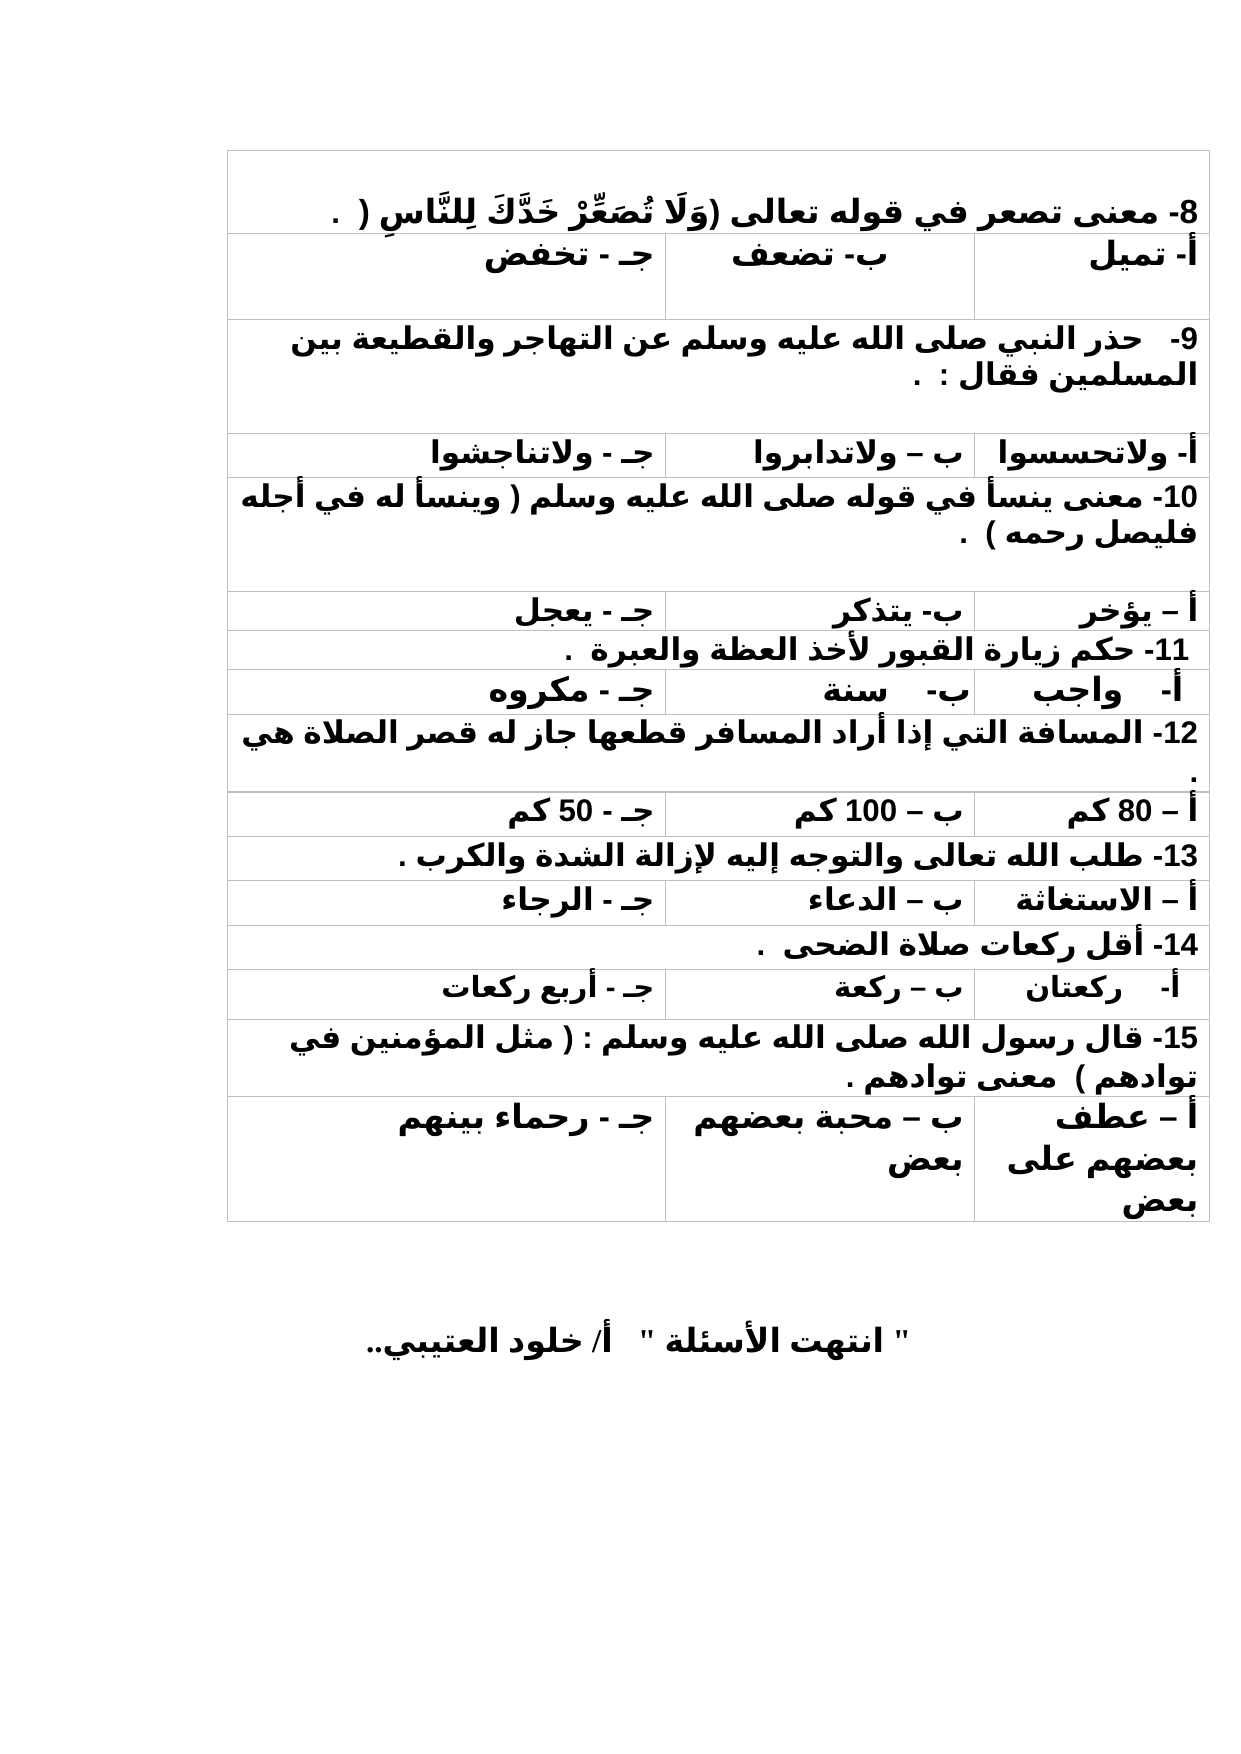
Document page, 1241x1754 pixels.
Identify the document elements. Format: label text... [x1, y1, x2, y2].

table_cell 11- حكم زيارة القبور لأخذ العظة والعبرة . [228, 631, 1209, 669]
table_cell ب – ركعة [666, 970, 974, 1018]
table_cell جـ - تخفض [228, 234, 665, 319]
table_cell ب- يتذكر [666, 592, 974, 630]
table_cell 8-‏ معنى تصعر في قوله تعالى (وَلَا تُصَعِّرْ خَدَّكَ لِلنَّاسِ ( . [228, 151, 1209, 233]
table_cell جـ - 50 كم [228, 793, 665, 836]
table_cell جـ - يعجل [228, 592, 665, 630]
table_cell جـ - رحماء بينهم [228, 1097, 665, 1221]
table_cell ركعتان [975, 970, 1209, 1018]
table_cell أ – 80 كم [975, 793, 1209, 836]
table_cell ب – ولاتدابروا [666, 434, 974, 477]
table_cell واجب [975, 670, 1209, 713]
table_cell ب- تضعف [666, 234, 974, 319]
table_cell 15- قال رسول الله صلى الله عليه وسلم : ( مثل المؤمنين في توادهم ) معنى توادهم . [228, 1020, 1209, 1096]
table_cell ب – 100 كم [666, 793, 974, 836]
table_cell ب – محبة بعضهم بعض [666, 1097, 974, 1221]
table_cell جـ - ولاتناجشوا [228, 434, 665, 477]
table_cell جـ - الرجاء [228, 881, 665, 924]
table_cell جـ - أربع ركعات [228, 970, 665, 1018]
table_cell سنة [666, 670, 974, 713]
table_cell أ – الاستغاثة [975, 881, 1209, 924]
table_cell 9- حذر النبي صلى الله عليه وسلم عن التهاجر والقطيعة بين المسلمين فقال : . [228, 320, 1209, 433]
table_cell أ- تميل [975, 234, 1209, 319]
table_cell 13- طلب الله تعالى والتوجه إليه لإزالة الشدة والكرب . [228, 837, 1209, 880]
table_cell ب – الدعاء [666, 881, 974, 924]
table_cell جـ - مكروه [228, 670, 665, 713]
table_cell أ- ولاتحسسوا [975, 434, 1209, 477]
table_cell أ – عطف بعضهم على بعض [975, 1097, 1209, 1221]
table_cell 12- المسافة التي إذا أراد المسافر قطعها جاز له قصر الصلاة هي . [228, 715, 1209, 791]
table_cell 14- أقل ركعات صلاة الضحى . [228, 926, 1209, 969]
table_cell أ – يؤخر [975, 592, 1209, 630]
table_cell 10- معنى ينسأ في قوله صلى الله عليه وسلم ( وينسأ له في أجله فليصل رحمه ) . [228, 478, 1209, 591]
text " انتهت الأسئلة " أ/ خلود العتيبي.. [187, 1321, 1053, 1359]
